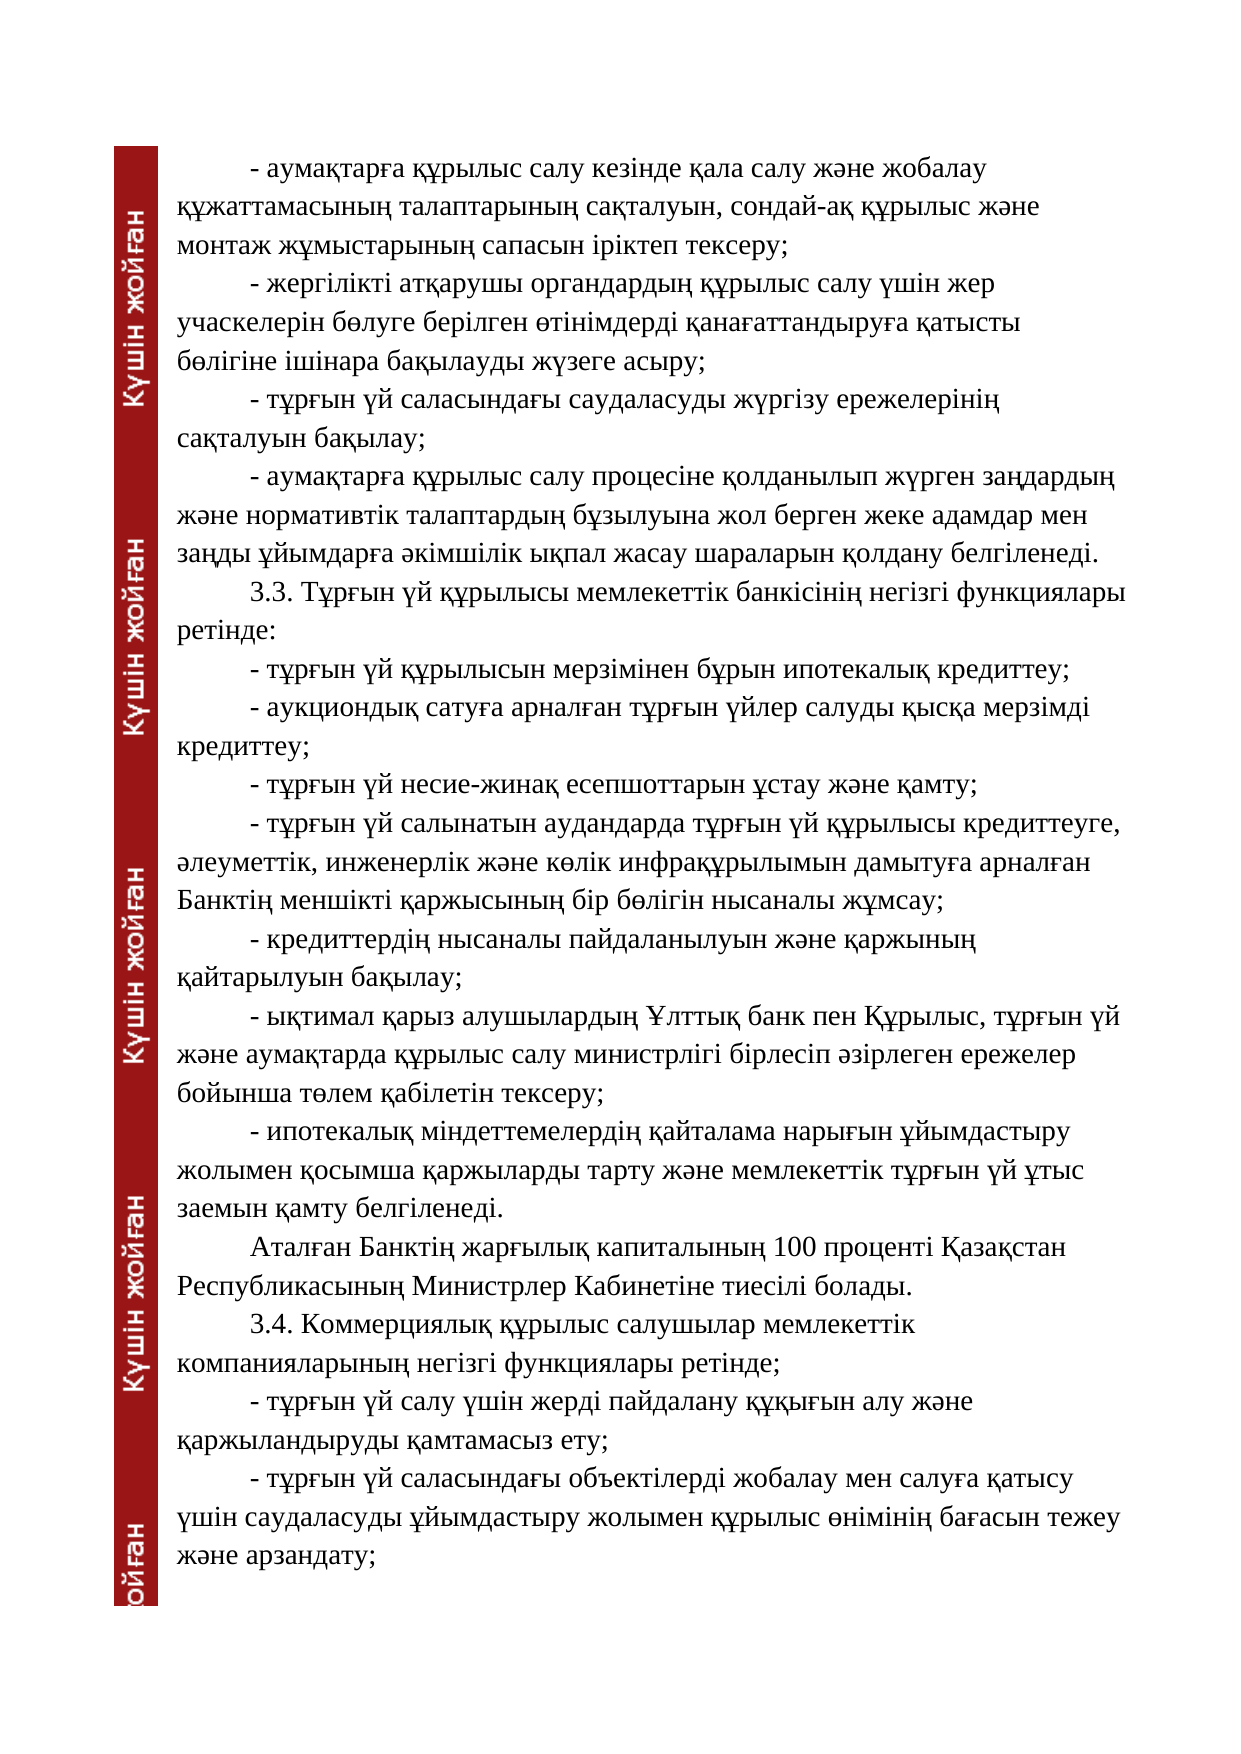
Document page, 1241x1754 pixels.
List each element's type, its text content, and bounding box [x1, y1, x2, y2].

picture [114, 146, 158, 150]
picture [114, 1571, 158, 1606]
